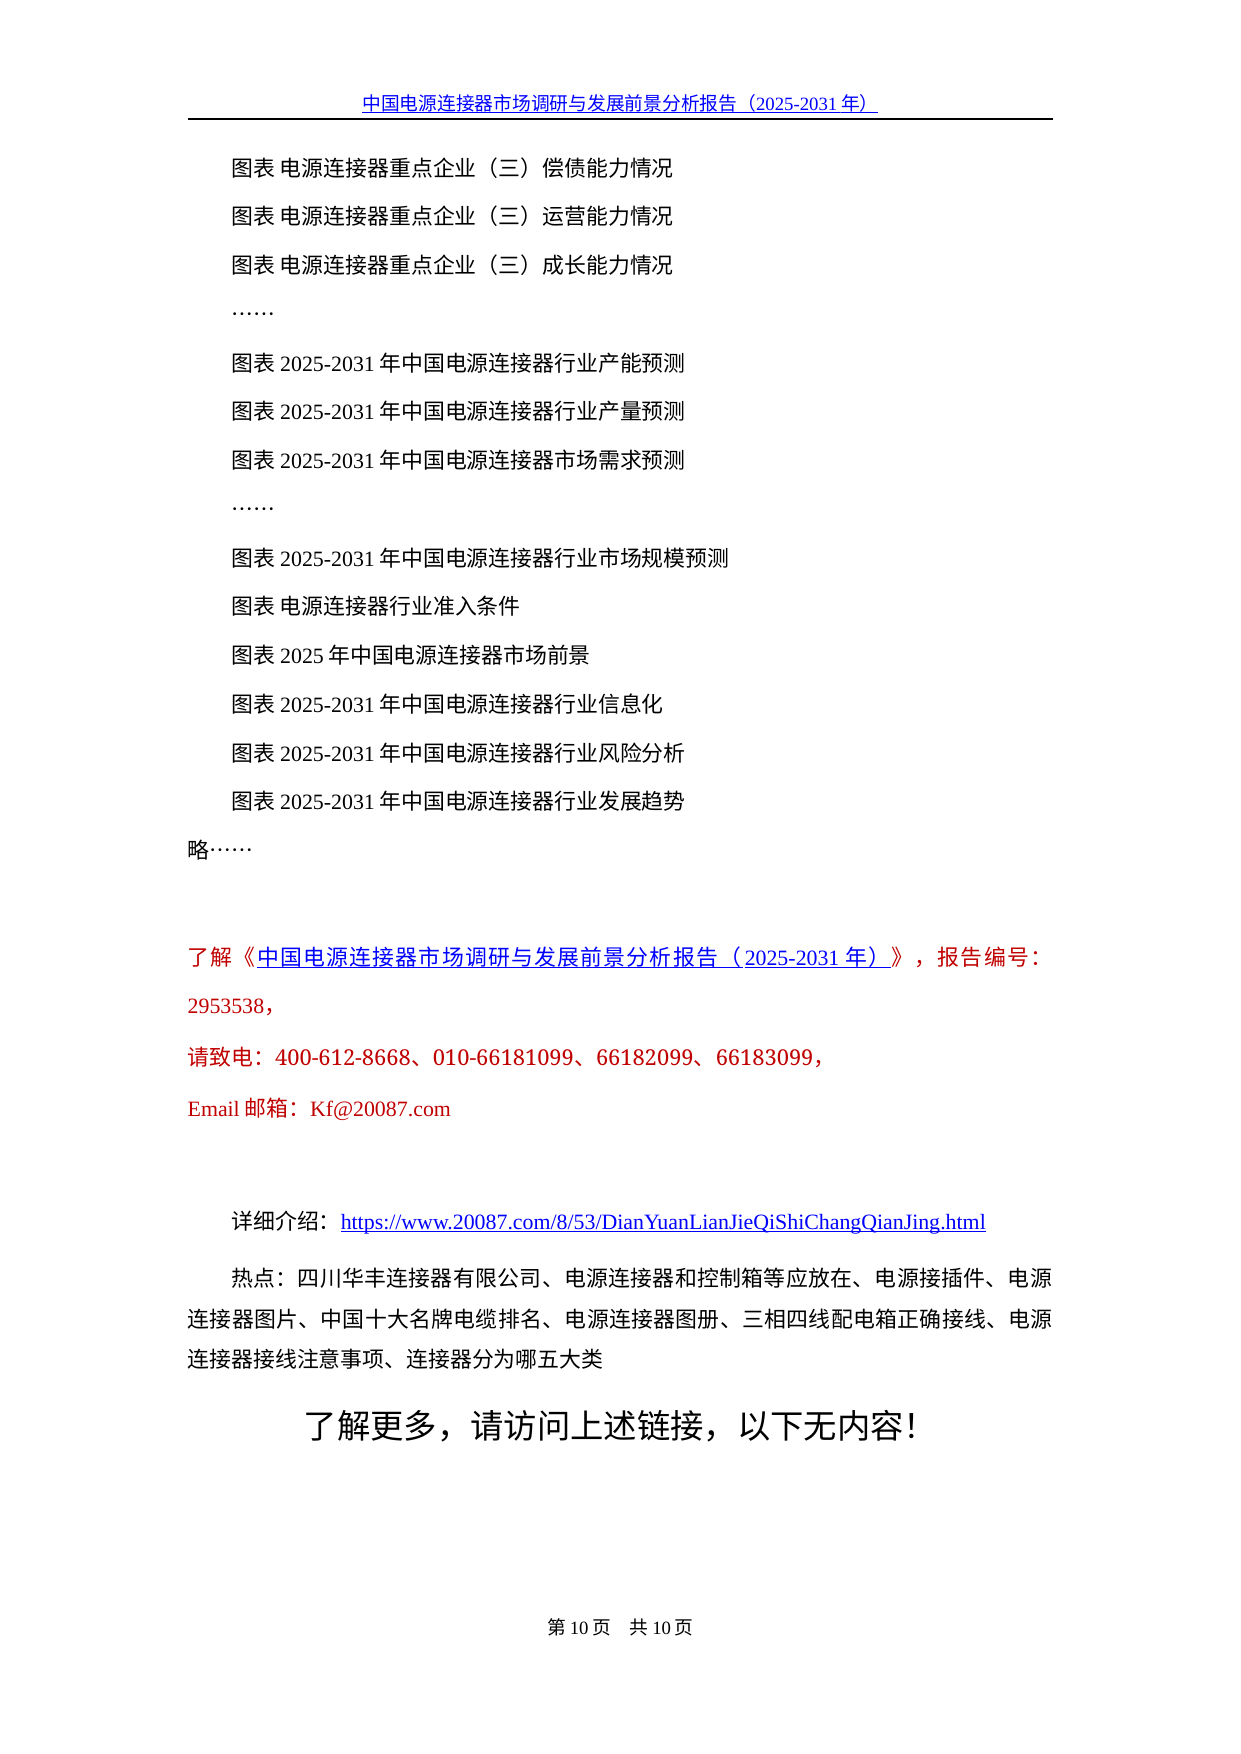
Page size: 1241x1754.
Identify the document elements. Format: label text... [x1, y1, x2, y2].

text 详细介绍：https://www.20087.com/8/53/DianYuanLianJieQiShiChangQianJing.html [187, 1204, 1053, 1236]
text 了解《中国电源连接器市场调研与发展前景分析报告（2025-2031年）》，报告编号：2953538， [187, 939, 1053, 1020]
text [187, 150, 1053, 865]
title 了解更多，请访问上述链接，以下无内容！ [187, 1392, 1053, 1457]
text Email邮箱：Kf@20087.com [187, 1091, 1053, 1123]
text 热点：四川华丰连接器有限公司、电源连接器和控制箱等应放在、电源接插件、电源连接器图片、中国十大名牌电缆排名、电源连接器图册、三相四线配电箱正确接线、电源连接器接线注意事项、连接器分为哪五大类 [187, 1261, 1053, 1374]
text 请致电：400-612-8668、010-66181099、66182099、66183099， [187, 1039, 1053, 1072]
